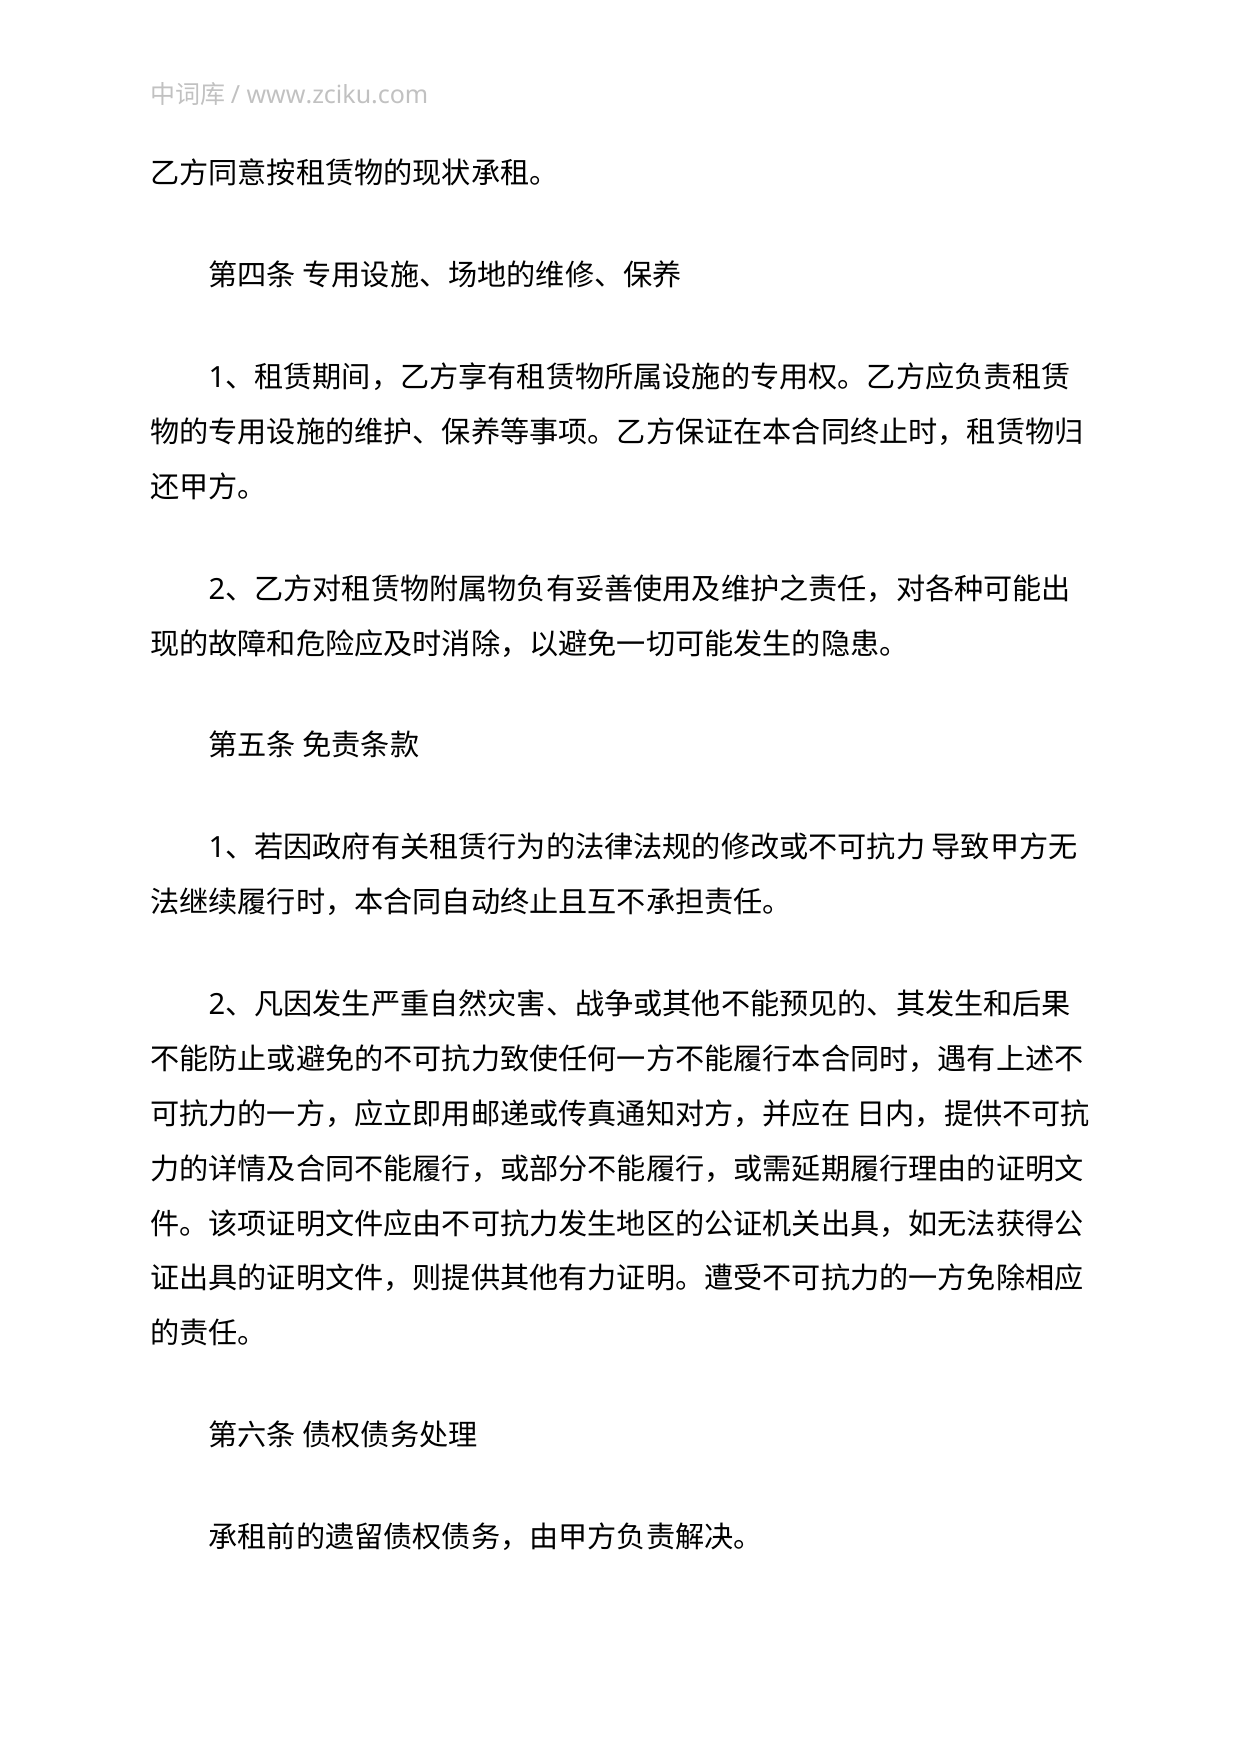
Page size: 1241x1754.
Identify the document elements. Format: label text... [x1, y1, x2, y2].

text 1、若因政府有关租赁行为的法律法规的修改或不可抗力 导致甲方无法继续履行时，本合同自动终止且互不承担责任。 [150, 824, 1090, 921]
text 1、租赁期间，乙方享有租赁物所属设施的专用权。乙方应负责租赁物的专用设施的维护、保养等事项。乙方保证在本合同终止时，租赁物归还甲方。 [150, 353, 1090, 506]
text 第四条 专用设施、场地的维修、保养 [150, 252, 1090, 294]
text 承租前的遗留债权债务，由甲方负责解决。 [150, 1513, 1090, 1556]
text 2、乙方对租赁物附属物负有妥善使用及维护之责任，对各种可能出现的故障和危险应及时消除，以避免一切可能发生的隐患。 [150, 565, 1090, 662]
text 2、凡因发生严重自然灾害、战争或其他不能预见的、其发生和后果不能防止或避免的不可抗力致使任何一方不能履行本合同时，遇有上述不可抗力的一方，应立即用邮递或传真通知对方，并应在 日内，提供不可抗力的详情及合同不能履行，或部分不能履行，或需延期履行理由的证明文件。该项证明文件应由不可抗力发生地区的公证机关出具，如无法获得公证出具的证明文件，则提供其他有力证明。遭受不可抗力的一方免除相应的责任。 [150, 981, 1090, 1352]
text 第五条 免责条款 [150, 722, 1090, 764]
text 第六条 债权债务处理 [150, 1412, 1090, 1454]
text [150, 150, 1090, 192]
